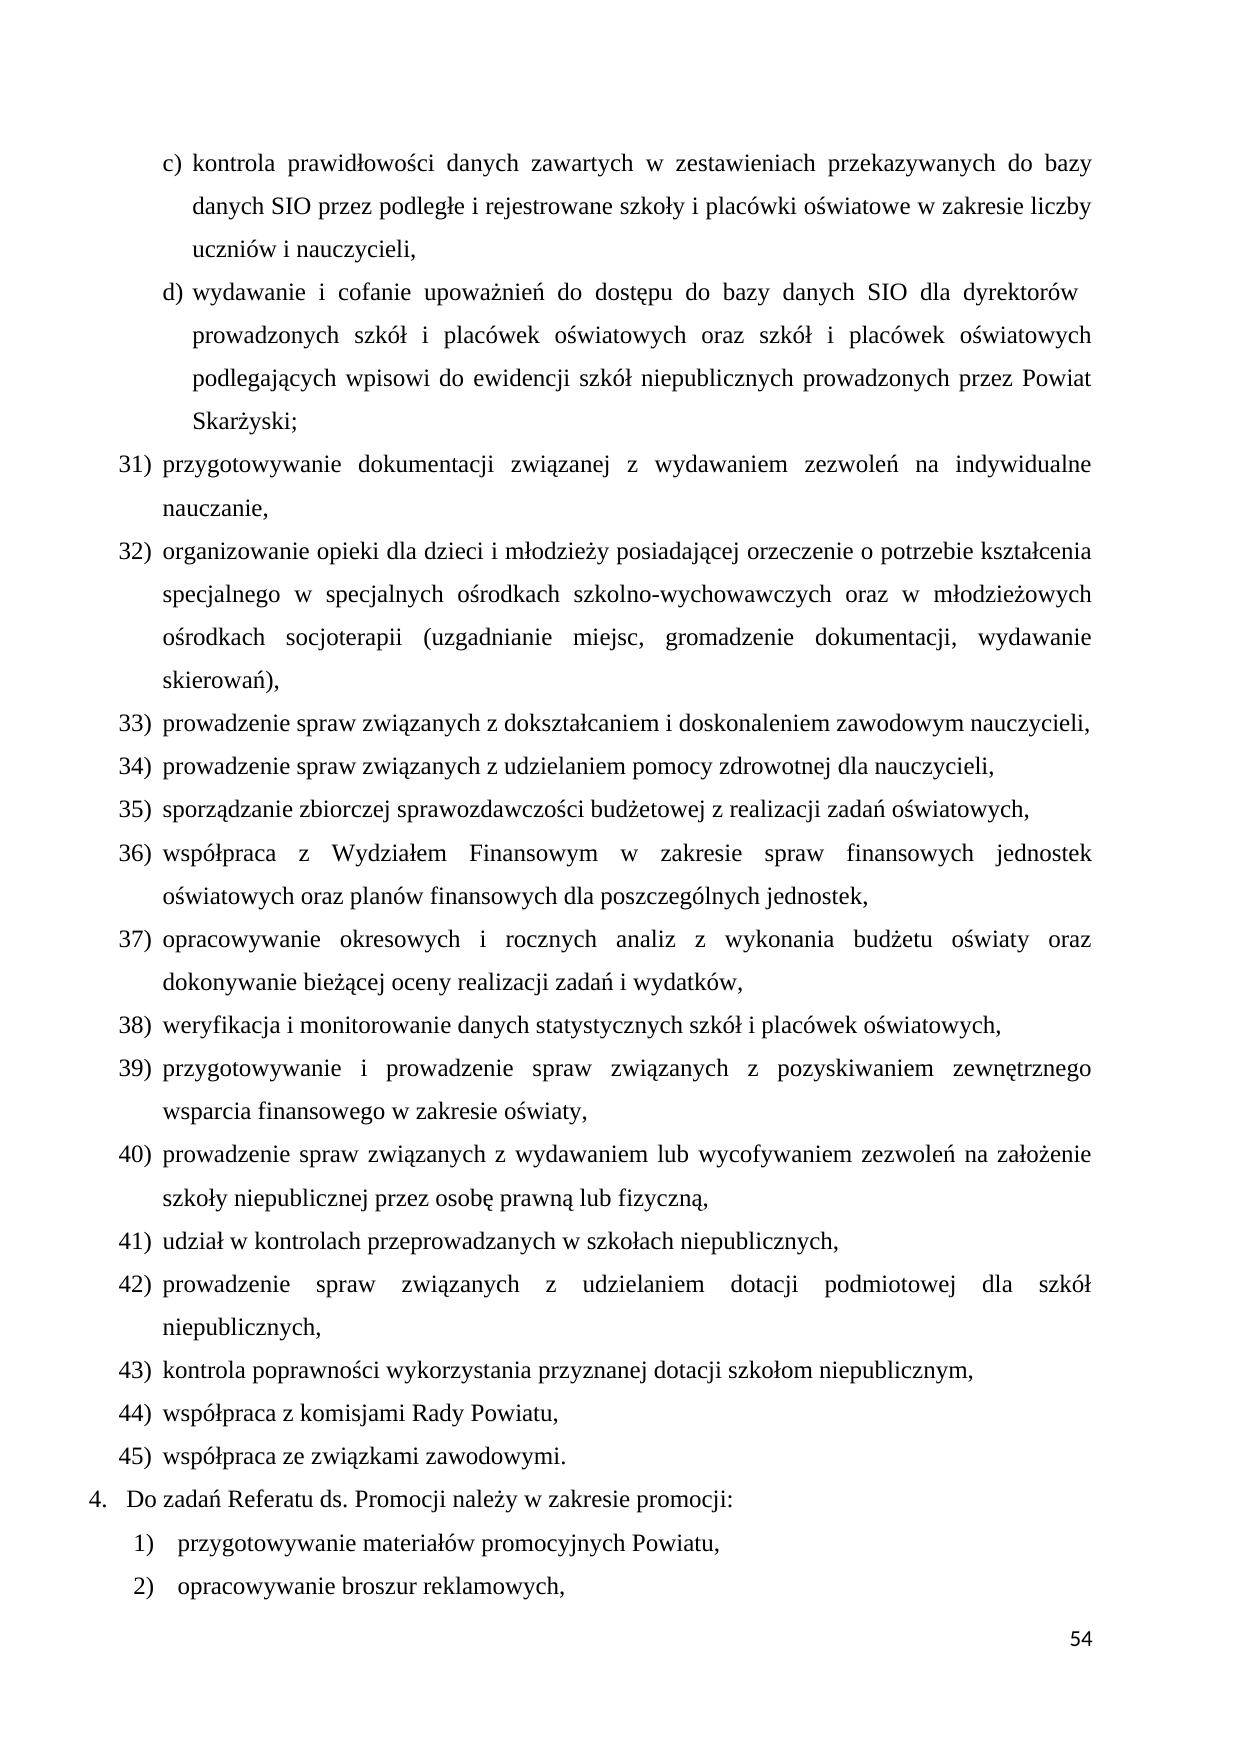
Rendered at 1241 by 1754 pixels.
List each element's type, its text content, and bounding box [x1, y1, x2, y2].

list weryfikacja i monitorowanie danych statystycznych szkół i placówek oświatowych, [118, 1010, 1092, 1039]
list prowadzenie spraw związanych z udzielaniem dotacji podmiotowej dla szkół niepublicznych, [118, 1269, 1092, 1341]
list przygotowywanie i prowadzenie spraw związanych z pozyskiwaniem zewnętrznego wsparcia finansowego w zakresie oświaty, [118, 1053, 1092, 1125]
list współpraca ze związkami zawodowymi. [118, 1441, 1092, 1470]
list współpraca z komisjami Rady Powiatu, [118, 1398, 1092, 1427]
list przygotowywanie dokumentacji związanej z wydawaniem zezwoleń na indywidualne nauczanie, [118, 449, 1092, 521]
list przygotowywanie materiałów promocyjnych Powiatu, [133, 1528, 1092, 1556]
list kontrola poprawności wykorzystania przyznanej dotacji szkołom niepublicznym, [118, 1355, 1092, 1384]
list prowadzenie spraw związanych z dokształcaniem i doskonaleniem zawodowym nauczycieli, [118, 708, 1092, 737]
list udział w kontrolach przeprowadzanych w szkołach niepublicznych, [118, 1226, 1092, 1254]
list Do zadań Referatu ds. Promocji należy w zakresie promocji: [89, 1484, 1092, 1513]
list prowadzenie spraw związanych z wydawaniem lub wycofywaniem zezwoleń na założenie szkoły niepublicznej przez osobę prawną lub fizyczną, [118, 1139, 1092, 1211]
list współpraca z Wydziałem Finansowym w zakresie spraw finansowych jednostek oświatowych oraz planów finansowych dla poszczególnych jednostek, [118, 838, 1092, 909]
list prowadzenie spraw związanych z udzielaniem pomocy zdrowotnej dla nauczycieli, [118, 751, 1092, 780]
list sporządzanie zbiorczej sprawozdawczości budżetowej z realizacji zadań oświatowych, [118, 794, 1092, 823]
list kontrola prawidłowości danych zawartych w zestawieniach przekazywanych do bazy danych SIO przez podległe i rejestrowane szkoły i placówki oświatowe w zakresie liczby uczniów i nauczycieli, [162, 148, 1092, 263]
list opracowywanie okresowych i rocznych analiz z wykonania budżetu oświaty oraz dokonywanie bieżącej oceny realizacji zadań i wydatków, [118, 924, 1092, 996]
list organizowanie opieki dla dzieci i młodzieży posiadającej orzeczenie o potrzebie kształcenia specjalnego w specjalnych ośrodkach szkolno-wychowawczych oraz w młodzieżowych ośrodkach socjoterapii (uzgadnianie miejsc, gromadzenie dokumentacji, wydawanie skierowań), [118, 536, 1092, 694]
list wydawanie i cofanie upoważnień do dostępu do bazy danych SIO dla dyrektorów prowadzonych szkół i placówek oświatowych oraz szkół i placówek oświatowych podlegających wpisowi do ewidencji szkół niepublicznych prowadzonych przez Powiat Skarżyski; [162, 277, 1092, 435]
list opracowywanie broszur reklamowych, [133, 1571, 1092, 1599]
